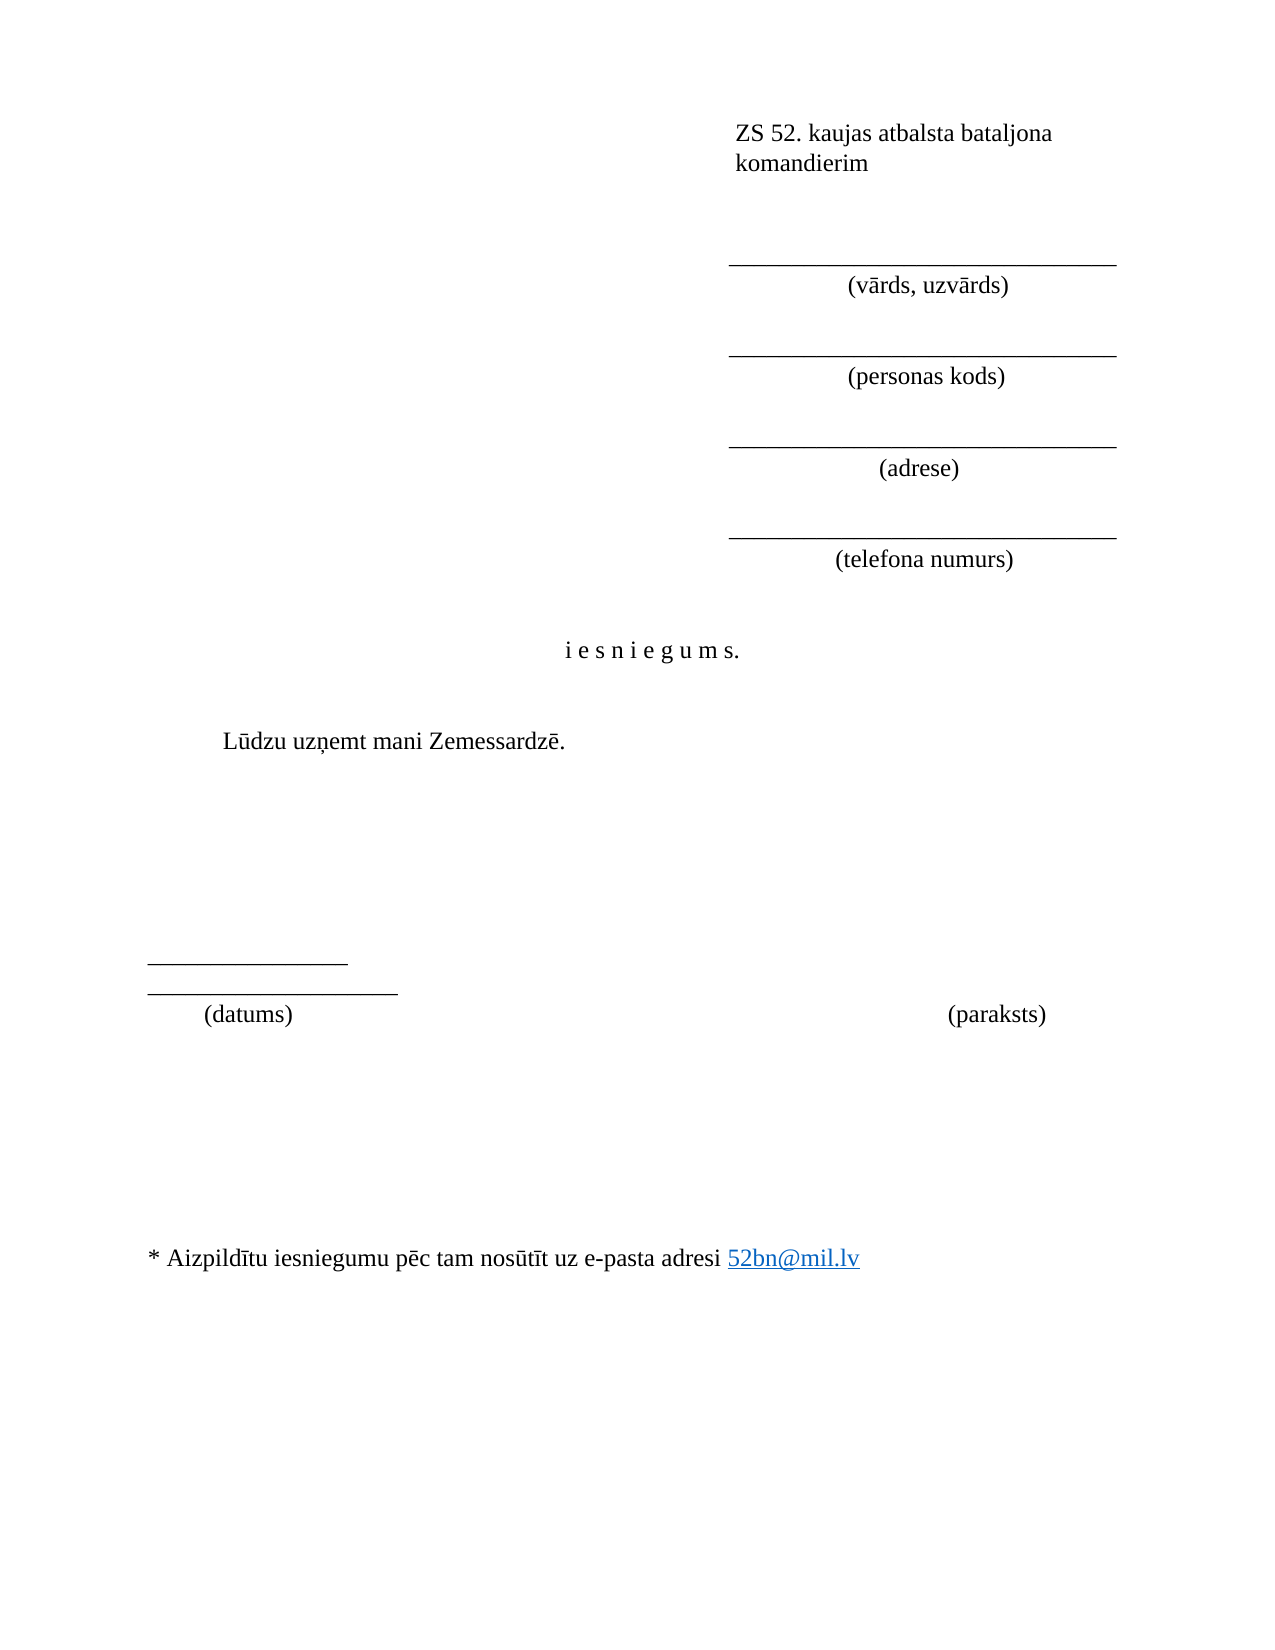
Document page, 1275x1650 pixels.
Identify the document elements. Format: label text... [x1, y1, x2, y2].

text i e s n i e g u m s. [148, 635, 1157, 664]
text (adrese) [748, 453, 1157, 481]
text ________________ ____________________ [148, 939, 1157, 998]
text (vārds, uzvārds) [748, 270, 1157, 299]
text (telefona numurs) [748, 544, 1157, 573]
text Lūdzu uzņemt mani Zemessardzē. [148, 726, 1157, 754]
text * Aizpildītu iesniegumu pēc tam nosūtīt uz e-pasta adresi 52bn@mil.lv [148, 1243, 1157, 1272]
text _______________________________ [673, 240, 1157, 268]
text ZS 52. kaujas atbalsta bataljona komandierim [735, 118, 1157, 177]
text _______________________________ [673, 331, 1157, 360]
text _______________________________ [673, 422, 1157, 451]
text (personas kods) [823, 361, 1157, 390]
text _______________________________ [673, 513, 1157, 542]
text (datums) (paraksts) [148, 999, 1157, 1028]
